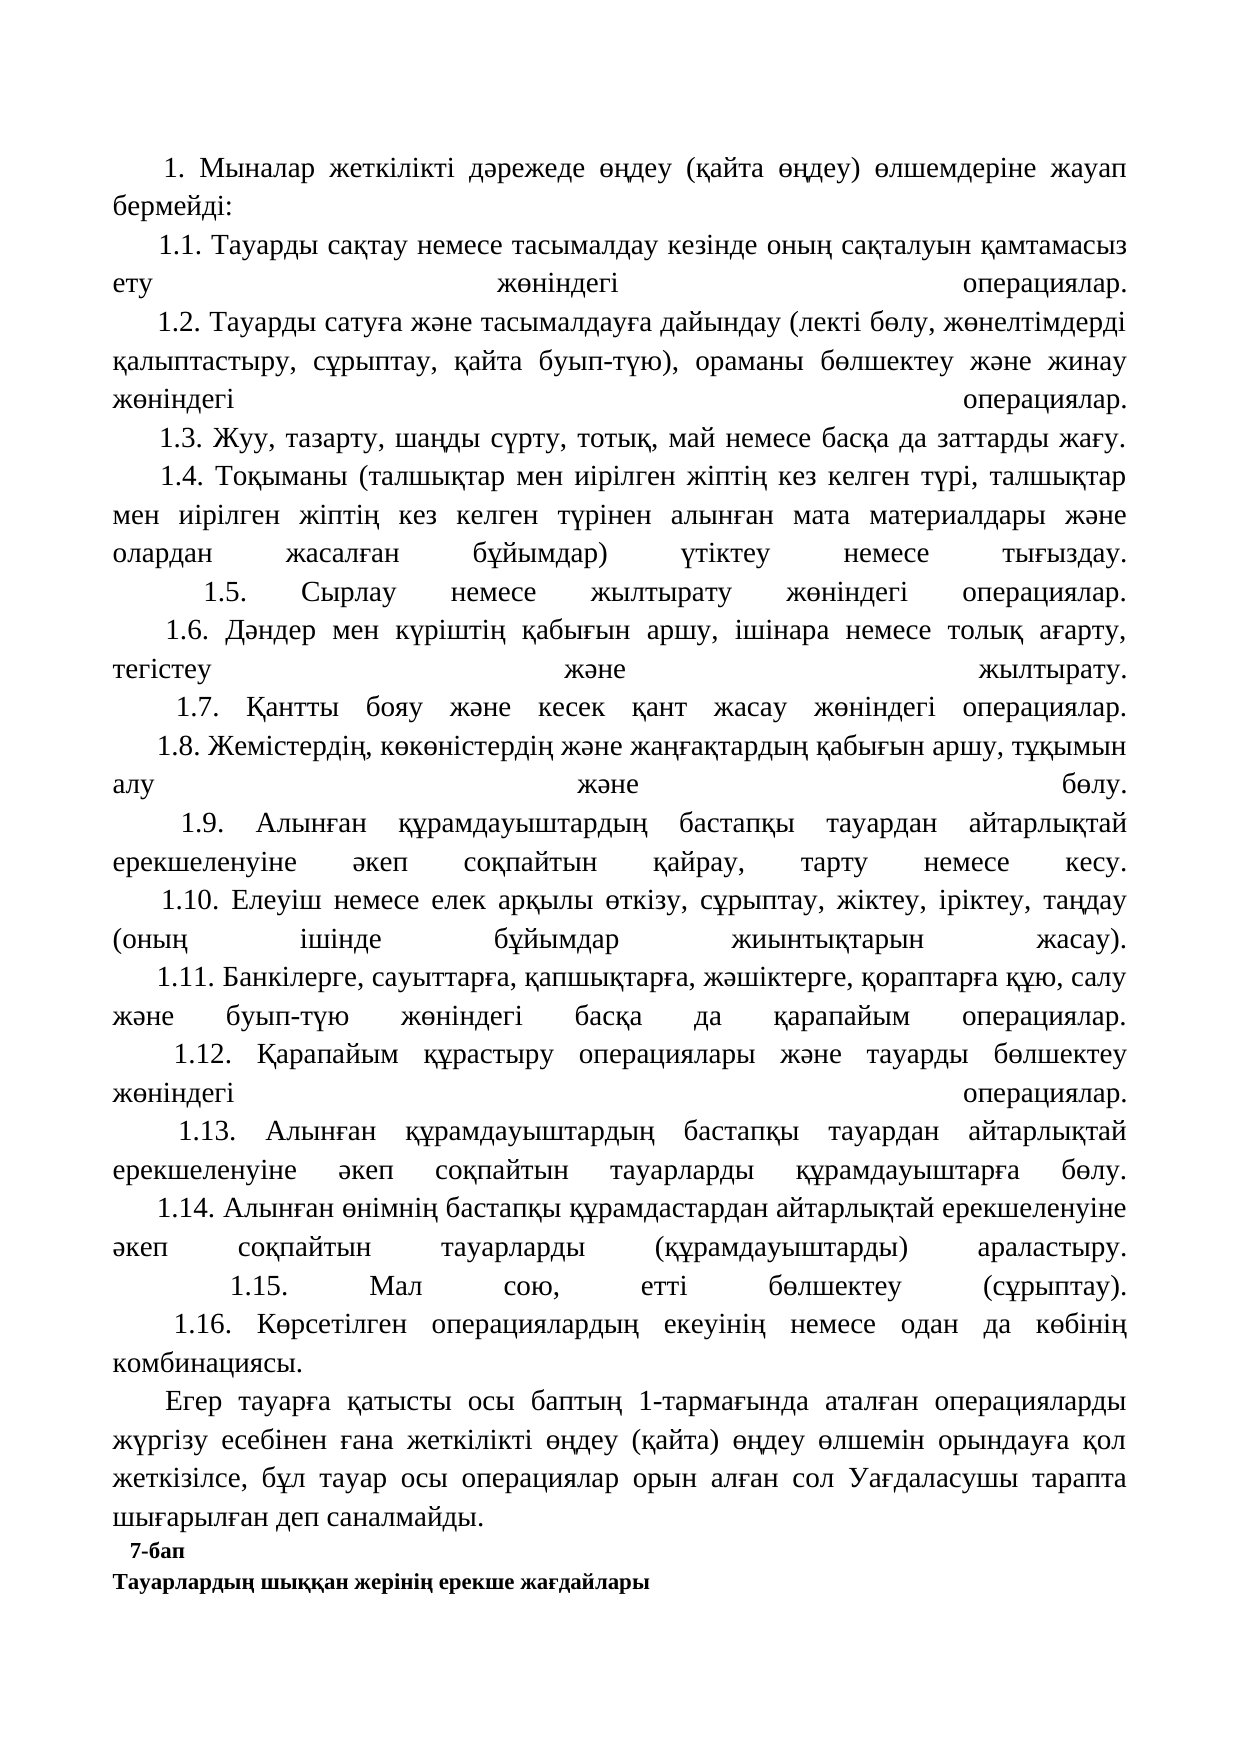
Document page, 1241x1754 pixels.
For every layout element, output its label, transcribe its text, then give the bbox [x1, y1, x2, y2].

text 7-бап Тауарлардың шыққан жерінің ерекше жағдайлары [112, 1537, 1128, 1594]
text 1. Мыналар жеткілікті дәрежеде өңдеу (қайта өңдеу) өлшемдеріне жауап бермейді: 1.1. Тауарды сақтау немесе тасымалдау кезінде оның сақталуын қамтамасыз ету жөніндегі операциялар. 1.2. Тауарды сатуға және тасымалдауға дайындау (лекті бөлу, жөнелтімдерді қалыптастыру, сұрыптау, қайта буып-түю), ораманы бөлшектеу және жинау жөніндегі операциялар. 1.3. Жуу, тазарту, шаңды сүрту, тотық, май немесе басқа да заттарды жағу. 1.4. Тоқыманы (талшықтар мен иірілген жіптің кез келген түрі, талшықтар мен иірілген жіптің кез келген түрінен алынған мата материалдары және олардан жасалған бұйымдар) үтіктеу немесе тығыздау. 1.5. Сырлау немесе жылтырату жөніндегі операциялар. 1.6. Дәндер мен күріштің қабығын аршу, ішінара немесе толық ағарту, тегістеу және жылтырату. 1.7. Қантты бояу және кесек қант жасау жөніндегі операциялар. 1.8. Жемістердің, көкөністердің және жаңғақтардың қабығын аршу, тұқымын алу және бөлу. 1.9. Алынған құрамдауыштардың бастапқы тауардан айтарлықтай ерекшеленуіне әкеп соқпайтын қайрау, тарту немесе кесу. 1.10. Елеуіш немесе елек арқылы өткізу, сұрыптау, жіктеу, іріктеу, таңдау (оның ішінде бұйымдар жиынтықтарын жасау). 1.11. Банкілерге, сауыттарға, қапшықтарға, жәшіктерге, қораптарға құю, салу және буып-түю жөніндегі басқа да қарапайым операциялар. 1.12. Қарапайым құрастыру операциялары және тауарды бөлшектеу жөніндегі операциялар. 1.13. Алынған құрамдауыштардың бастапқы тауардан айтарлықтай ерекшеленуіне әкеп соқпайтын тауарларды құрамдауыштарға бөлу. 1.14. Алынған өнімнің бастапқы құрамдастардан айтарлықтай ерекшеленуіне әкеп соқпайтын тауарларды (құрамдауыштарды) араластыру. 1.15. Мал сою, етті бөлшектеу (сұрыптау). 1.16. Көрсетілген операциялардың екеуінің немесе одан да көбінің комбинациясы. Егер тауарға қатысты осы баптың 1-тармағында аталған операцияларды жүргізу есебінен ғана жеткілікті өңдеу (қайта) өңдеу өлшемін орындауға қол жеткізілсе, бұл тауар осы операциялар орын алған сол Уағдаласушы тарапта шығарылған деп саналмайды. [112, 150, 1128, 1532]
